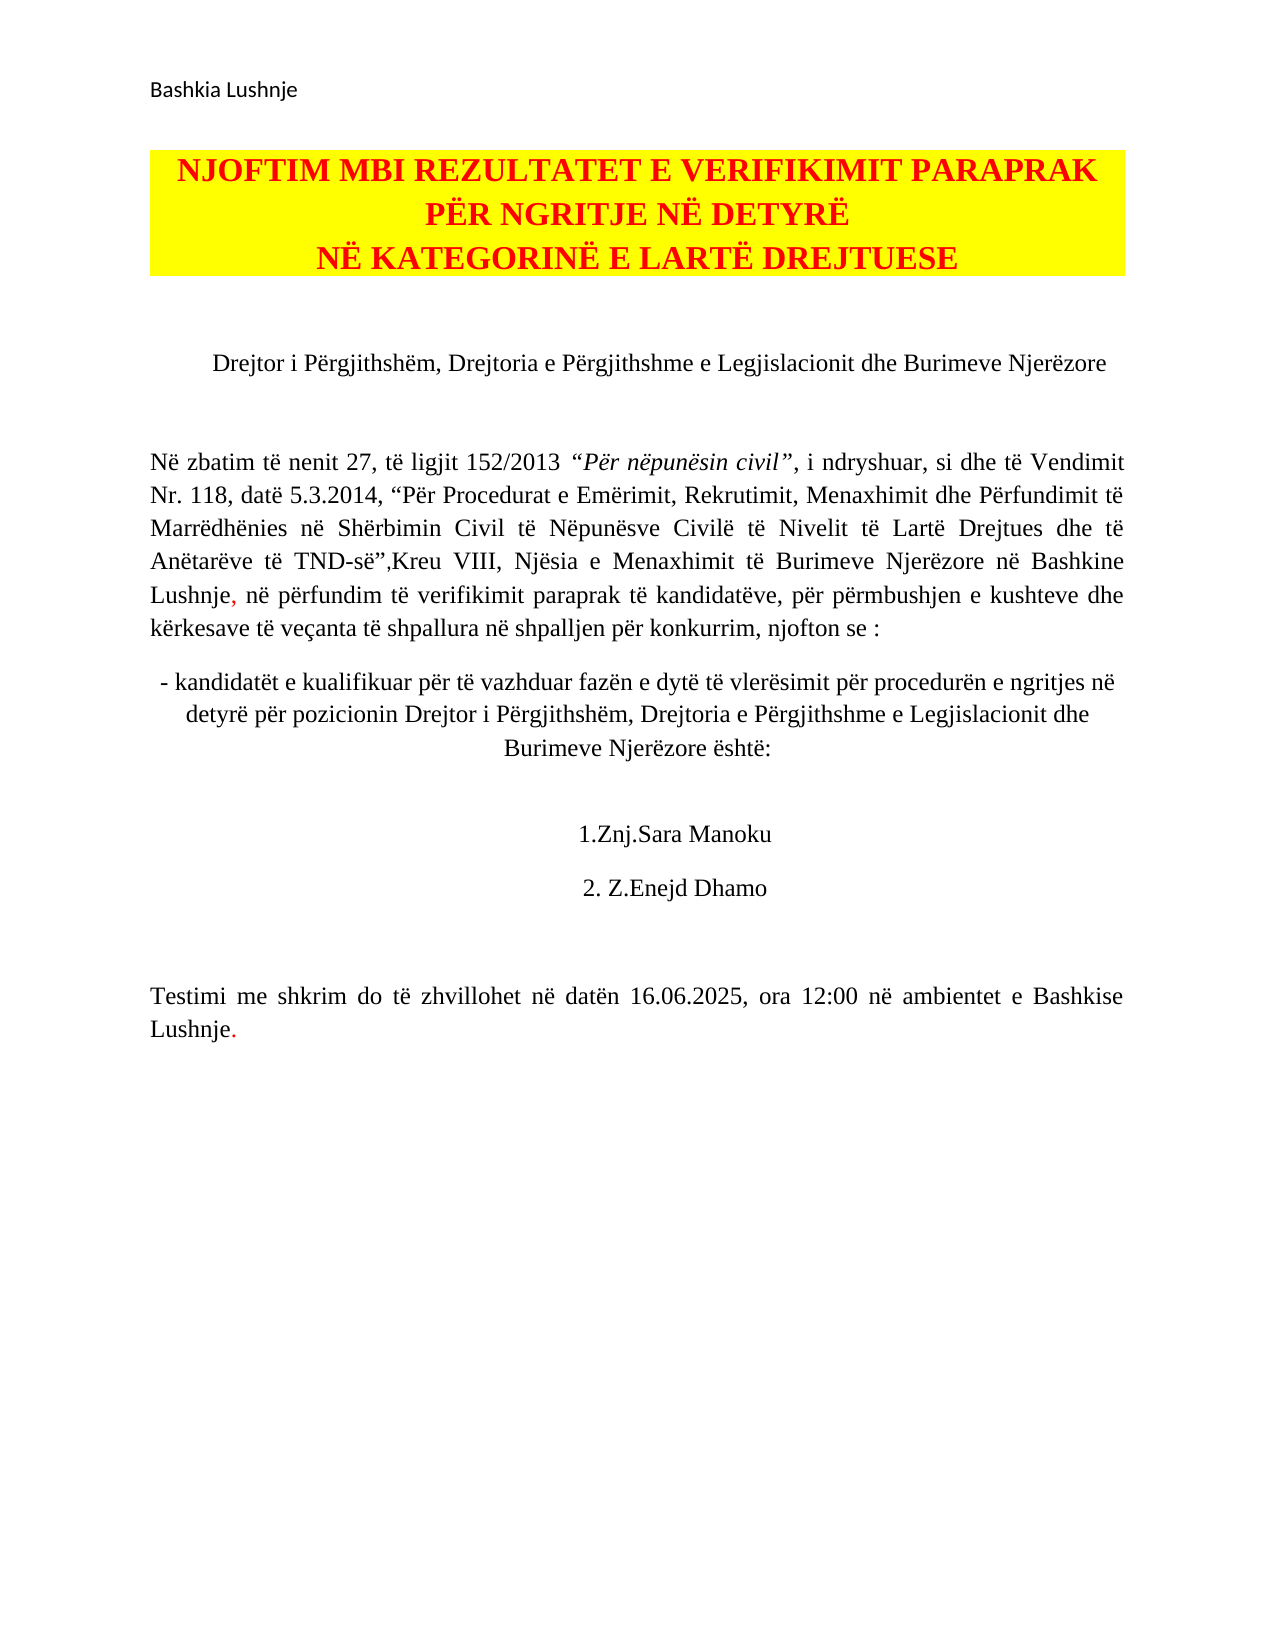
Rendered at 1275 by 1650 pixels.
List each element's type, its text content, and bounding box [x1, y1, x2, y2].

text 1.Znj.Sara Manoku [150, 819, 1125, 848]
text Drejtor i Përgjithshëm, Drejtoria e Përgjithshme e Legjislacionit dhe Burimeve Njerëzore [194, 348, 1125, 377]
text Testimi me shkrim do të zhvillohet në datën 16.06.2025, ora 12:00 në ambientet e Bashkise Lushnje. [150, 981, 1125, 1043]
text 2. Z.Enejd Dhamo [150, 873, 1125, 902]
text NË KATEGORINË E LARTË DREJTUESE [150, 238, 1125, 276]
text PËR NGRITJE NË DETYRË [150, 194, 1125, 232]
text - kandidatët e kualifikuar për të vazhduar fazën e dytë të vlerësimit për procedurën e ngritjes në detyrë për pozicionin Drejtor i Përgjithshëm, Drejtoria e Përgjithshme e Legjislacionit dhe Burimeve Njerëzore është: [150, 667, 1125, 761]
text NJOFTIM MBI REZULTATET E VERIFIKIMIT PARAPRAK [150, 150, 1125, 188]
text Në zbatim të nenit 27, të ligjit 152/2013 “Për nëpunësin civil”, i ndryshuar, si dhe të Vendimit Nr. 118, datë 5.3.2014, “Për Procedurat e Emërimit, Rekrutimit, Menaxhimit dhe Përfundimit të Marrëdhënies në Shërbimin Civil të Nëpunësve Civilë të Nivelit të Lartë Drejtues dhe të Anëtarëve të TND-së”,Kreu VIII, Njësia e Menaxhimit të Burimeve Njerëzore në Bashkine Lushnje, në përfundim të verifikimit paraprak të kandidatëve, për përmbushjen e kushteve dhe kërkesave të veçanta të shpallura në shpalljen për konkurrim, njofton se : [150, 447, 1125, 641]
